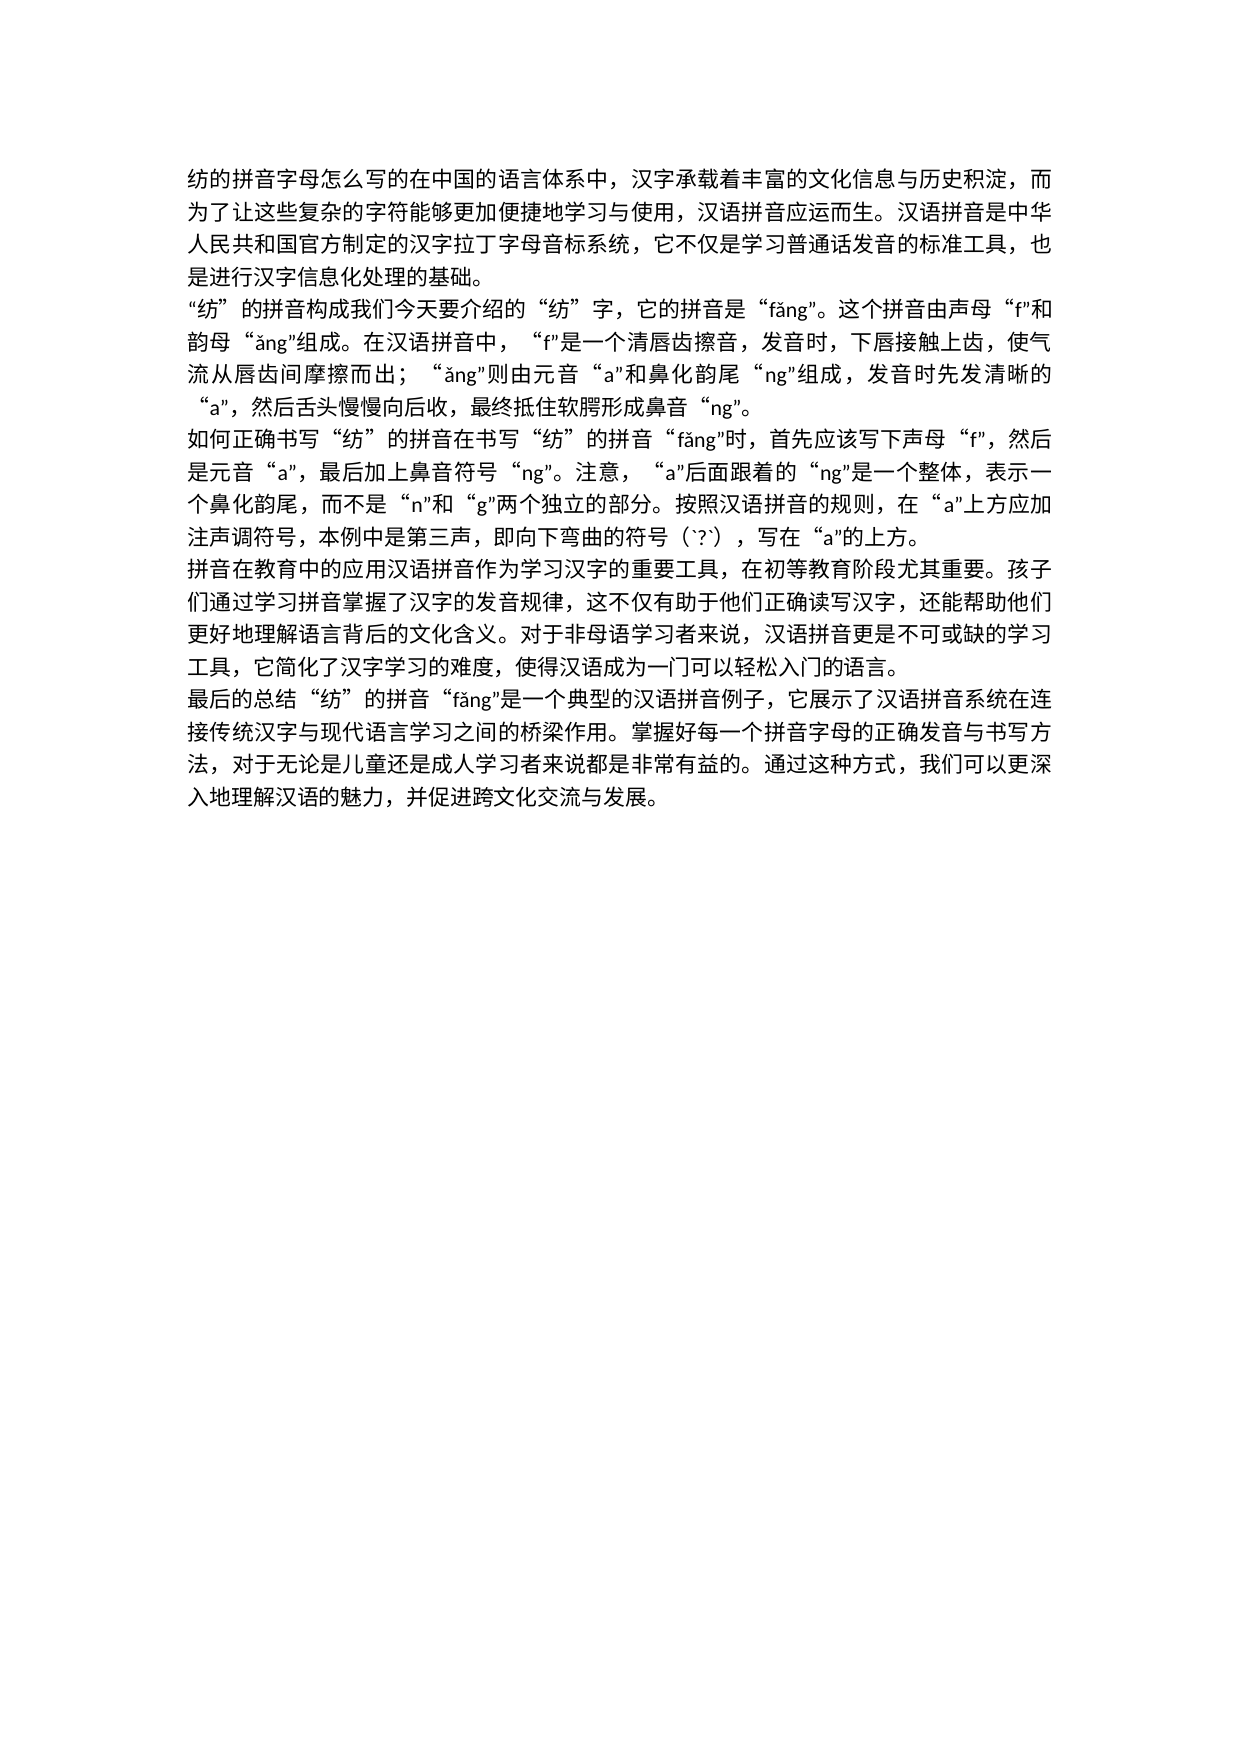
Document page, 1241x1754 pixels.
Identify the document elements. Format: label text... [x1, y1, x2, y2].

text 纺的拼音字母怎么写的在中国的语言体系中，汉字承载着丰富的文化信息与历史积淀，而为了让这些复杂的字符能够更加便捷地学习与使用，汉语拼音应运而生。汉语拼音是中华人民共和国官方制定的汉字拉丁字母音标系统，它不仅是学习普通话发音的标准工具，也是进行汉字信息化处理的基础。 [187, 162, 1053, 292]
text 如何正确书写“纺”的拼音在书写“纺”的拼音“fǎng”时，首先应该写下声母“f”，然后是元音“a”，最后加上鼻音符号“ng”。注意，“a”后面跟着的“ng”是一个整体，表示一个鼻化韵尾，而不是“n”和“g”两个独立的部分。按照汉语拼音的规则，在“a”上方应加注声调符号，本例中是第三声，即向下弯曲的符号（`?`），写在“a”的上方。 [187, 422, 1053, 552]
text 拼音在教育中的应用汉语拼音作为学习汉字的重要工具，在初等教育阶段尤其重要。孩子们通过学习拼音掌握了汉字的发音规律，这不仅有助于他们正确读写汉字，还能帮助他们更好地理解语言背后的文化含义。对于非母语学习者来说，汉语拼音更是不可或缺的学习工具，它简化了汉字学习的难度，使得汉语成为一门可以轻松入门的语言。 [187, 552, 1053, 682]
text 最后的总结“纺”的拼音“fǎng”是一个典型的汉语拼音例子，它展示了汉语拼音系统在连接传统汉字与现代语言学习之间的桥梁作用。掌握好每一个拼音字母的正确发音与书写方法，对于无论是儿童还是成人学习者来说都是非常有益的。通过这种方式，我们可以更深入地理解汉语的魅力，并促进跨文化交流与发展。 [187, 682, 1053, 812]
text “纺”的拼音构成我们今天要介绍的“纺”字，它的拼音是“fǎng”。这个拼音由声母“f”和韵母“ǎng”组成。在汉语拼音中，“f”是一个清唇齿擦音，发音时，下唇接触上齿，使气流从唇齿间摩擦而出；“ǎng”则由元音“a”和鼻化韵尾“ng”组成，发音时先发清晰的“a”，然后舌头慢慢向后收，最终抵住软腭形成鼻音“ng”。 [187, 292, 1053, 422]
